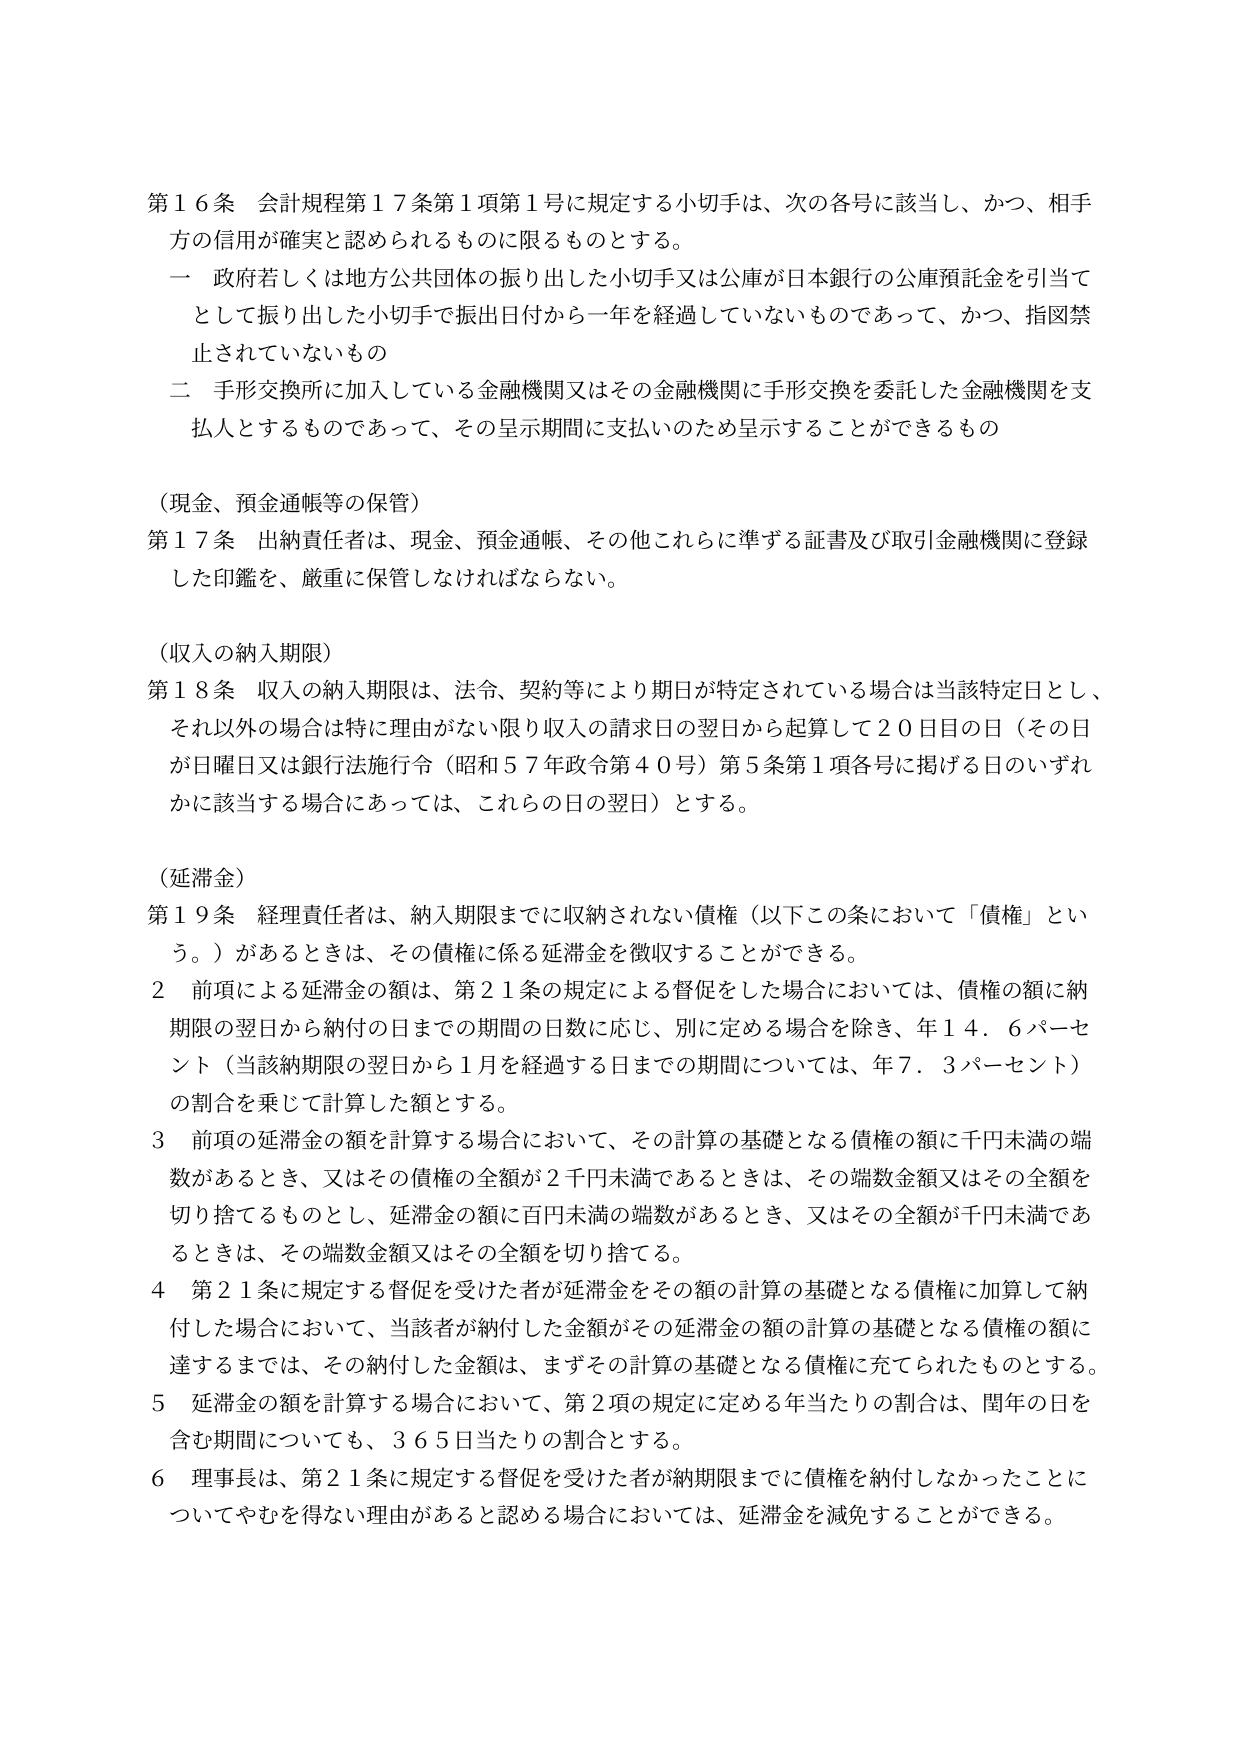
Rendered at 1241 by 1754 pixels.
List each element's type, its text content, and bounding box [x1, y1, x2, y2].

text 一 政府若しくは地方公共団体の振り出した小切手又は公庫が日本銀行の公庫預託金を引当てとして振り出した小切手で振出日付から一年を経過していないものであって、かつ、指図禁止されていないもの [169, 258, 1092, 371]
text ２ 前項による延滞金の額は、第２１条の規定による督促をした場合においては、債権の額に納期限の翌日から納付の日までの期間の日数に応じ、別に定める場合を除き、年１４．６パーセント（当該納期限の翌日から１月を経過する日までの期間については、年７．３パーセント）の割合を乗じて計算した額とする。 [148, 971, 1092, 1121]
text 第１９条 経理責任者は、納入期限までに収納されない債権（以下この条において「債権」という。）があるときは、その債権に係る延滞金を徴収することができる。 [148, 896, 1092, 971]
text 第１６条 会計規程第１７条第１項第１号に規定する小切手は、次の各号に該当し、かつ、相手方の信用が確実と認められるものに限るものとする。 [148, 183, 1092, 258]
text ４ 第２１条に規定する督促を受けた者が延滞金をその額の計算の基礎となる債権に加算して納付した場合において、当該者が納付した金額がその延滞金の額の計算の基礎となる債権の額に達するまでは、その納付した金額は、まずその計算の基礎となる債権に充てられたものとする。 [148, 1271, 1092, 1383]
text 第１８条 収入の納入期限は、法令、契約等により期日が特定されている場合は当該特定日とし、それ以外の場合は特に理由がない限り収入の請求日の翌日から起算して２０日目の日（その日が日曜日又は銀行法施行令（昭和５７年政令第４０号）第５条第１項各号に掲げる日のいずれかに該当する場合にあっては、これらの日の翌日）とする。 [148, 671, 1092, 821]
text 二 手形交換所に加入している金融機関又はその金融機関に手形交換を委託した金融機関を支払人とするものであって、その呈示期間に支払いのため呈示することができるもの [169, 371, 1092, 446]
text ６ 理事長は、第２１条に規定する督促を受けた者が納期限までに債権を納付しなかったことについてやむを得ない理由があると認める場合においては、延滞金を減免することができる。 [148, 1458, 1092, 1533]
text （収入の納入期限） [148, 633, 1092, 671]
text ５ 延滞金の額を計算する場合において、第２項の規定に定める年当たりの割合は、閏年の日を含む期間についても、３６５日当たりの割合とする。 [148, 1383, 1092, 1458]
text ３ 前項の延滞金の額を計算する場合において、その計算の基礎となる債権の額に千円未満の端数があるとき、又はその債権の全額が２千円未満であるときは、その端数金額又はその全額を切り捨てるものとし、延滞金の額に百円未満の端数があるとき、又はその全額が千円未満であるときは、その端数金額又はその全額を切り捨てる。 [148, 1121, 1092, 1271]
text （現金、預金通帳等の保管） [148, 483, 1092, 521]
text 第１７条 出納責任者は、現金、預金通帳、その他これらに準ずる証書及び取引金融機関に登録した印鑑を、厳重に保管しなければならない。 [148, 521, 1092, 596]
text （延滞金） [148, 858, 1092, 896]
